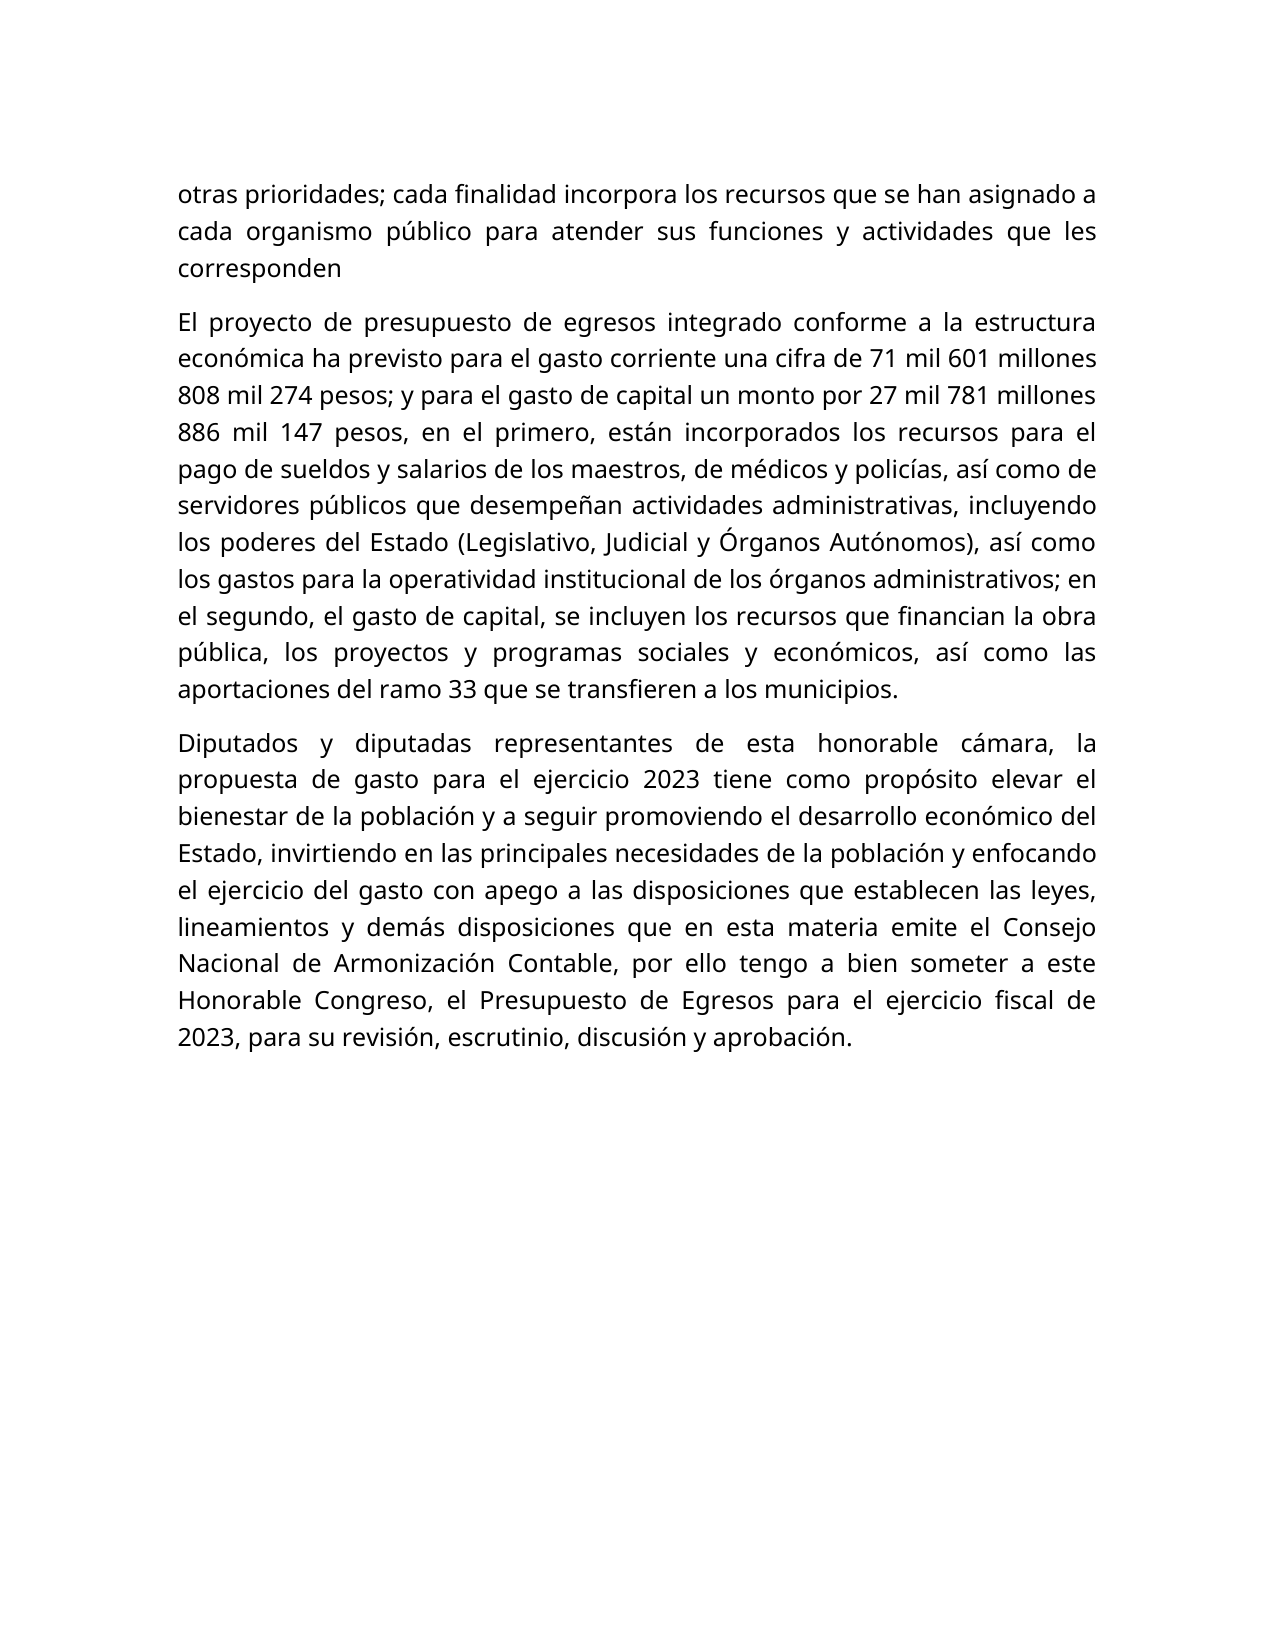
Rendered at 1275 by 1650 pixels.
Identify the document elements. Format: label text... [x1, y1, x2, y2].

text El proyecto de presupuesto de egresos integrado conforme a la estructura económica ha previsto para el gasto corriente una cifra de 71 mil 601 millones 808 mil 274 pesos; y para el gasto de capital un monto por 27 mil 781 millones 886 mil 147 pesos, en el primero, están incorporados los recursos para el pago de sueldos y salarios de los maestros, de médicos y policías, así como de servidores públicos que desempeñan actividades administrativas, incluyendo los poderes del Estado (Legislativo, Judicial y Órganos Autónomos), así como los gastos para la operatividad institucional de los órganos administrativos; en el segundo, el gasto de capital, se incluyen los recursos que financian la obra pública, los proyectos y programas sociales y económicos, así como las aportaciones del ramo 33 que se transfieren a los municipios. [177, 304, 1098, 706]
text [177, 177, 1098, 285]
text Diputados y diputadas representantes de esta honorable cámara, la propuesta de gasto para el ejercicio 2023 tiene como propósito elevar el bienestar de la población y a seguir promoviendo el desarrollo económico del Estado, invirtiendo en las principales necesidades de la población y enfocando el ejercicio del gasto con apego a las disposiciones que establecen las leyes, lineamientos y demás disposiciones que en esta materia emite el Consejo Nacional de Armonización Contable, por ello tengo a bien someter a este Honorable Congreso, el Presupuesto de Egresos para el ejercicio fiscal de 2023, para su revisión, escrutinio, discusión y aprobación. [177, 725, 1098, 1053]
